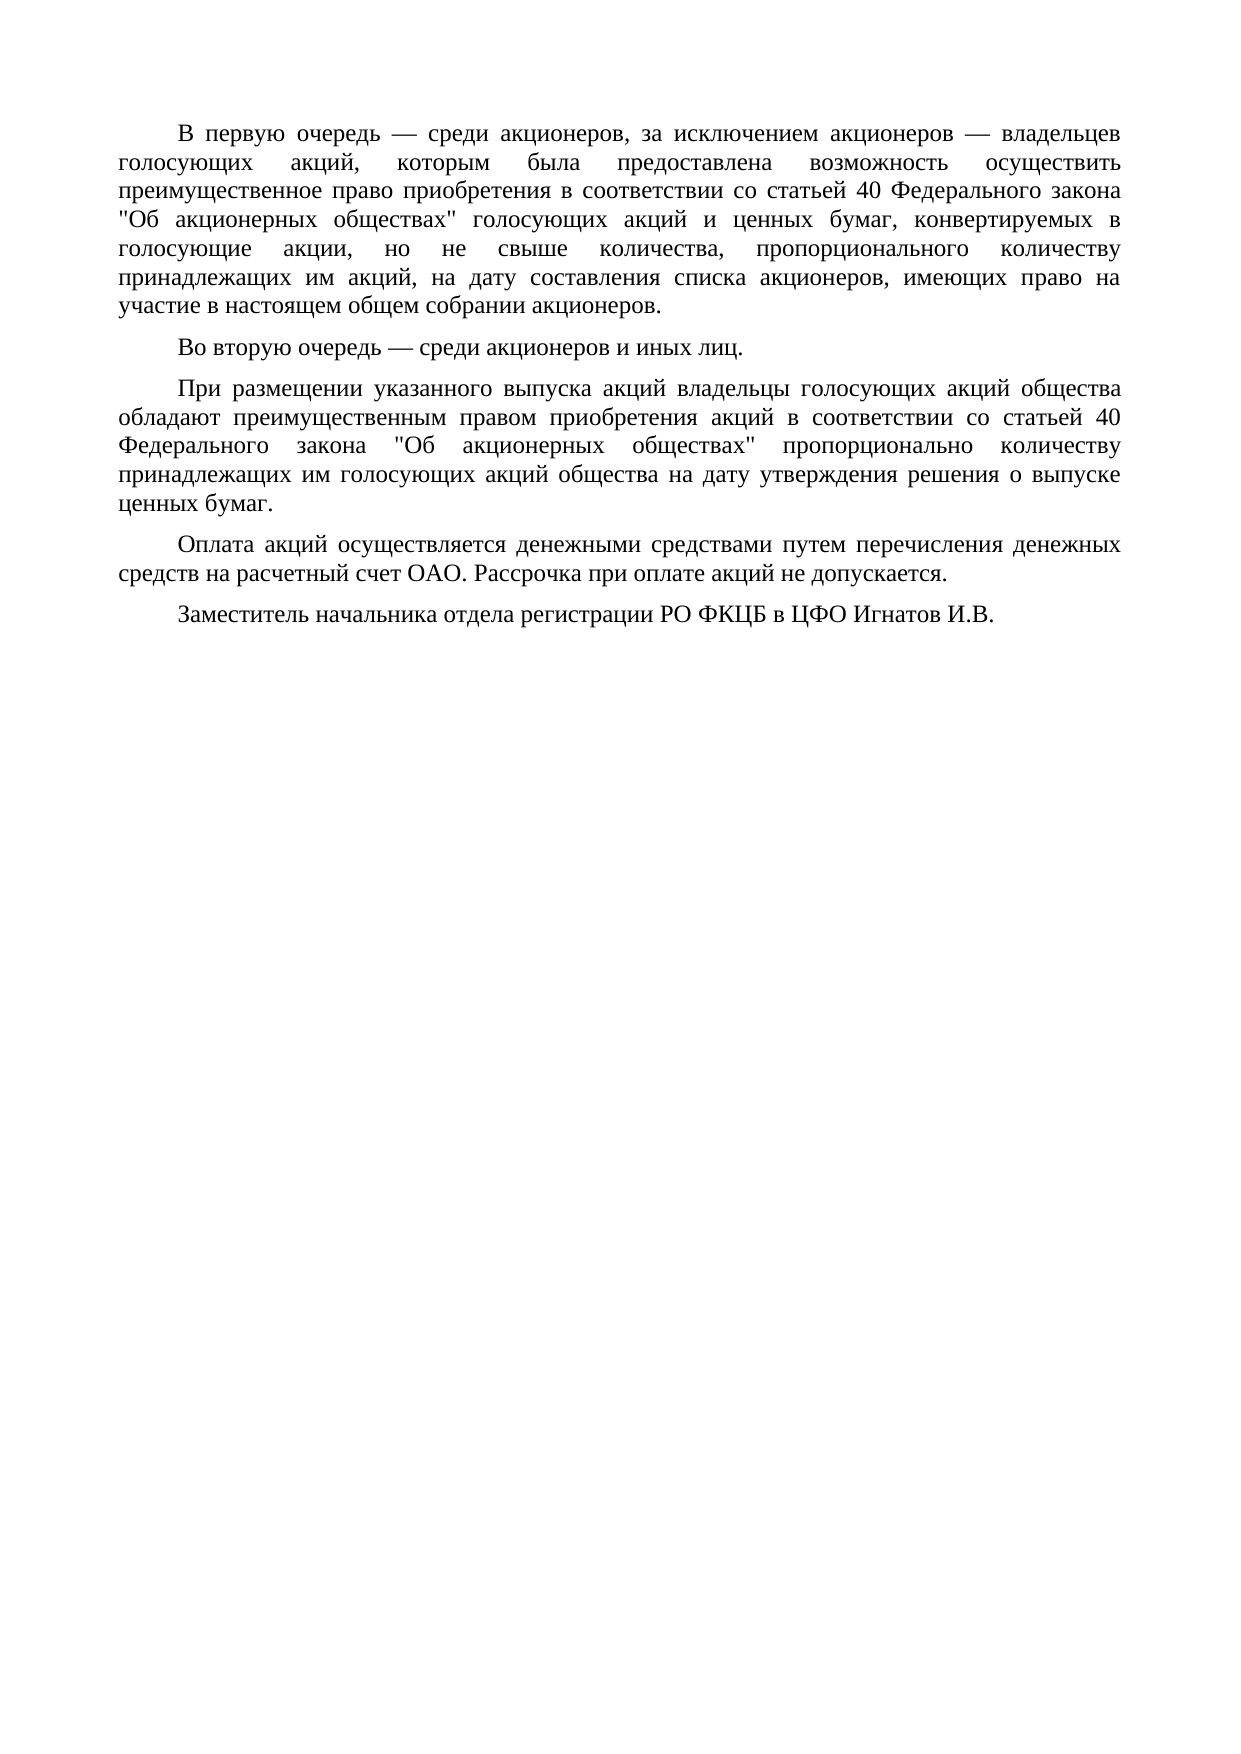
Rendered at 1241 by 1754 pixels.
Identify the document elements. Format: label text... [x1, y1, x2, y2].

text В первую очередь — среди акционеров, за исключением акционеров — владельцев голосующих акций, которым была предоставлена возможность осуществить преимущественное право приобретения в соответствии со статьей 40 Федерального закона "Об акционерных обществах" голосующих акций и ценных бумаг, конвертируемых в голосующие акции, но не свыше количества, пропорционального количеству принадлежащих им акций, на дату составления списка акционеров, имеющих право на участие в настоящем общем собрании акционеров. [118, 118, 1122, 319]
text Заместитель начальника отдела регистрации РО ФКЦБ в ЦФО Игнатов И.В. [118, 599, 1122, 628]
text Во вторую очередь — среди акционеров и иных лиц. [118, 332, 1122, 361]
text Оплата акций осуществляется денежными средствами путем перечисления денежных средств на расчетный счет ОАО. Рассрочка при оплате акций не допускается. [118, 529, 1122, 587]
text При размещении указанного выпуска акций владельцы голосующих акций общества обладают преимущественным правом приобретения акций в соответствии со статьей 40 Федерального закона "Об акционерных обществах" пропорционально количеству принадлежащих им голосующих акций общества на дату утверждения решения о выпуске ценных бумаг. [118, 373, 1122, 517]
